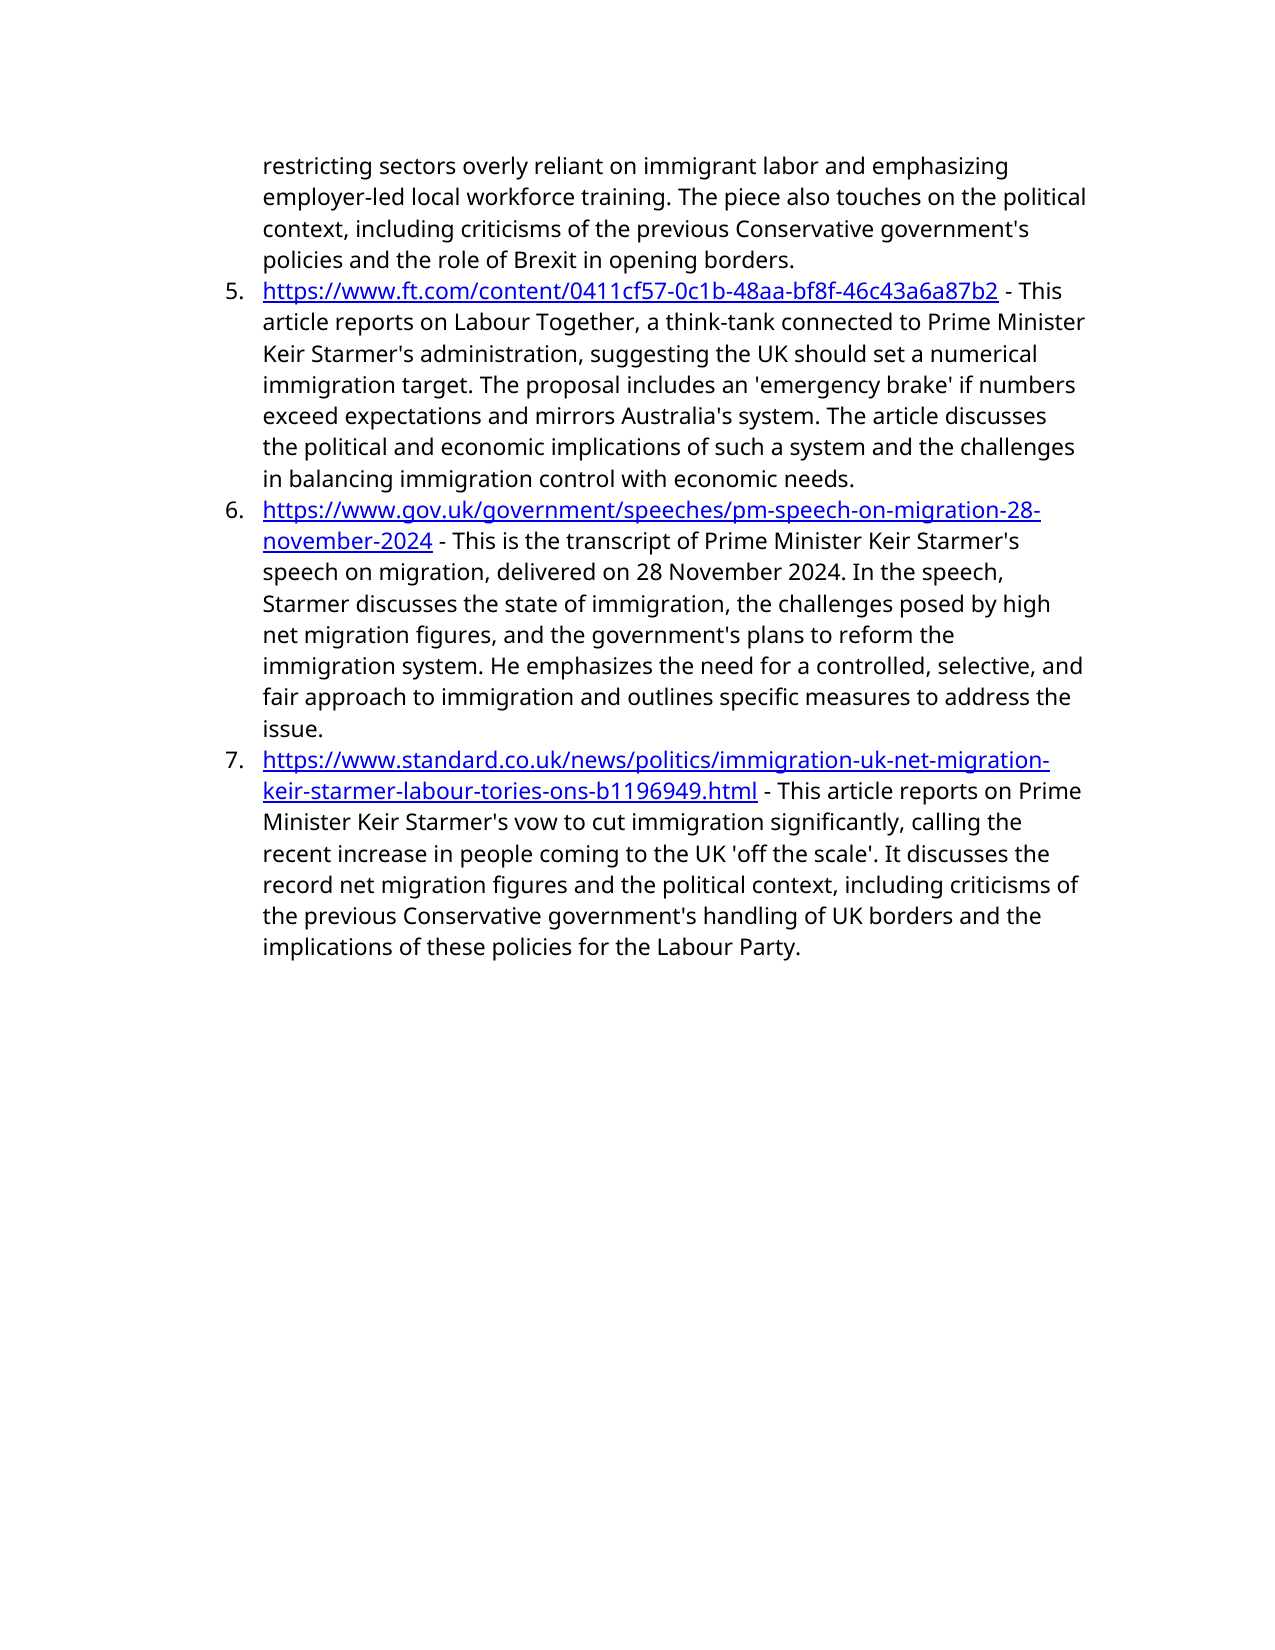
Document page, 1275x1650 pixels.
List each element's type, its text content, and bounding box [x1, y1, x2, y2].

list https://www.gov.uk/government/speeches/pm-speech-on-migration-28-november-2024 - This is the transcript of Prime Minister Keir Starmer's speech on migration, delivered on 28 November 2024. In the speech, Starmer discusses the state of immigration, the challenges posed by high net migration figures, and the government's plans to reform the immigration system. He emphasizes the need for a controlled, selective, and fair approach to immigration and outlines specific measures to address the issue. [225, 494, 1087, 744]
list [225, 150, 1087, 275]
list https://www.ft.com/content/0411cf57-0c1b-48aa-bf8f-46c43a6a87b2 - This article reports on Labour Together, a think-tank connected to Prime Minister Keir Starmer's administration, suggesting the UK should set a numerical immigration target. The proposal includes an 'emergency brake' if numbers exceed expectations and mirrors Australia's system. The article discusses the political and economic implications of such a system and the challenges in balancing immigration control with economic needs. [225, 275, 1087, 494]
list https://www.standard.co.uk/news/politics/immigration-uk-net-migration-keir-starmer-labour-tories-ons-b1196949.html - This article reports on Prime Minister Keir Starmer's vow to cut immigration significantly, calling the recent increase in people coming to the UK 'off the scale'. It discusses the record net migration figures and the political context, including criticisms of the previous Conservative government's handling of UK borders and the implications of these policies for the Labour Party. [225, 744, 1087, 962]
